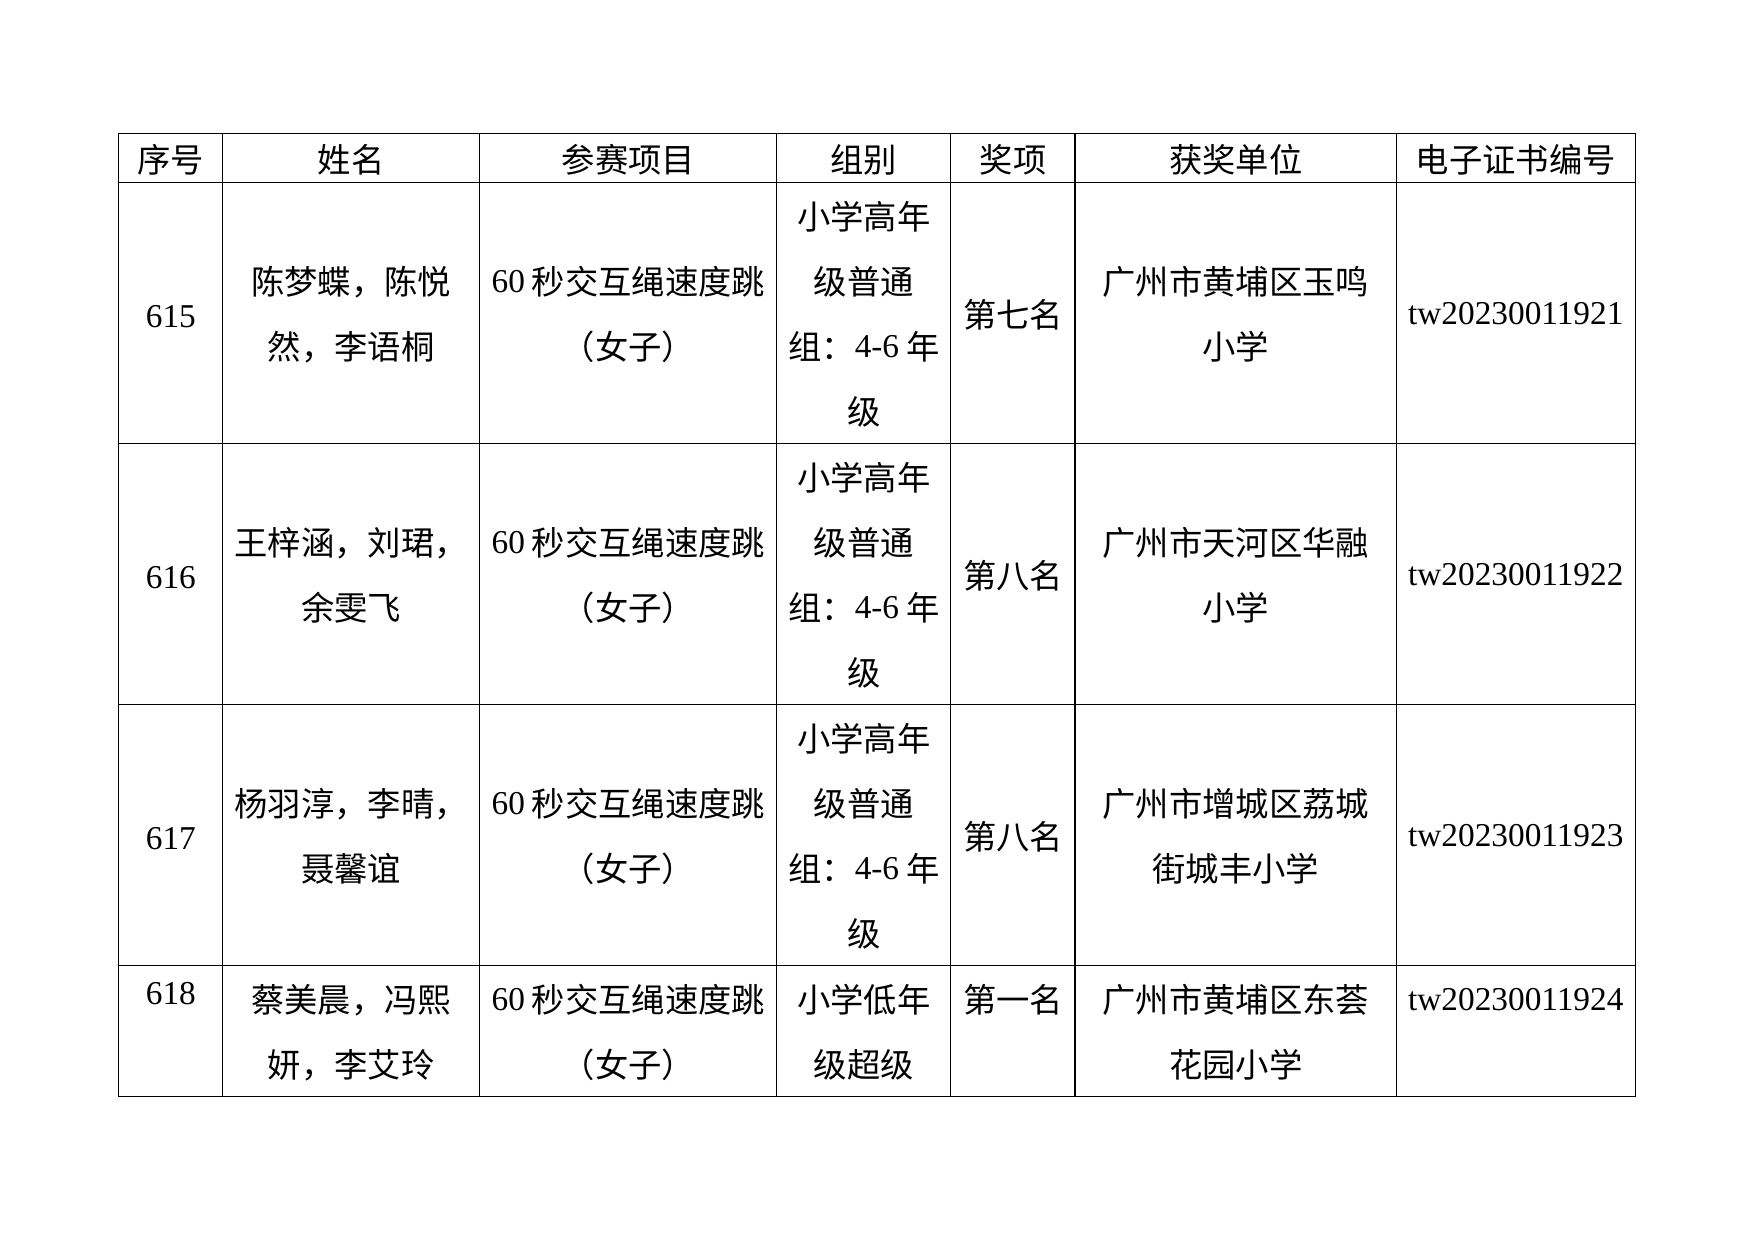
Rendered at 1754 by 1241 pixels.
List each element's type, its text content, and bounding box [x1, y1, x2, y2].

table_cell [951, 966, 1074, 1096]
table_header 参赛项目 [480, 134, 776, 182]
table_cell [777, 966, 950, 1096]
table_header 序号 [119, 134, 222, 182]
table_header 奖项 [951, 134, 1074, 182]
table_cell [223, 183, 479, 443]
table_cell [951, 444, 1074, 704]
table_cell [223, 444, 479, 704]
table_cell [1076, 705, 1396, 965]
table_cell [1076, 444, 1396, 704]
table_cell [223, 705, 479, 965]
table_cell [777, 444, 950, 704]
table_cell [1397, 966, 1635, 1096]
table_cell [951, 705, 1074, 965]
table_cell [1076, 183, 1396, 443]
table_header 姓名 [223, 134, 479, 182]
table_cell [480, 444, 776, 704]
table_header 组别 [777, 134, 950, 182]
table_header 获奖单位 [1076, 134, 1396, 182]
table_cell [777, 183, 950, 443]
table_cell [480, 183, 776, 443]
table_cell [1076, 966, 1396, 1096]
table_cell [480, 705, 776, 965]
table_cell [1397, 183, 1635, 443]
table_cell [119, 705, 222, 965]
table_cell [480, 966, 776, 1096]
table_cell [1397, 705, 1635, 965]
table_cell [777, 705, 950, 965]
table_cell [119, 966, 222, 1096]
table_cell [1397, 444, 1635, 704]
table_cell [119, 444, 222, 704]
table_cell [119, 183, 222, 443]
table_header 电子证书编号 [1397, 134, 1635, 182]
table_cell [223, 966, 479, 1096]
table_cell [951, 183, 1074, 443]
